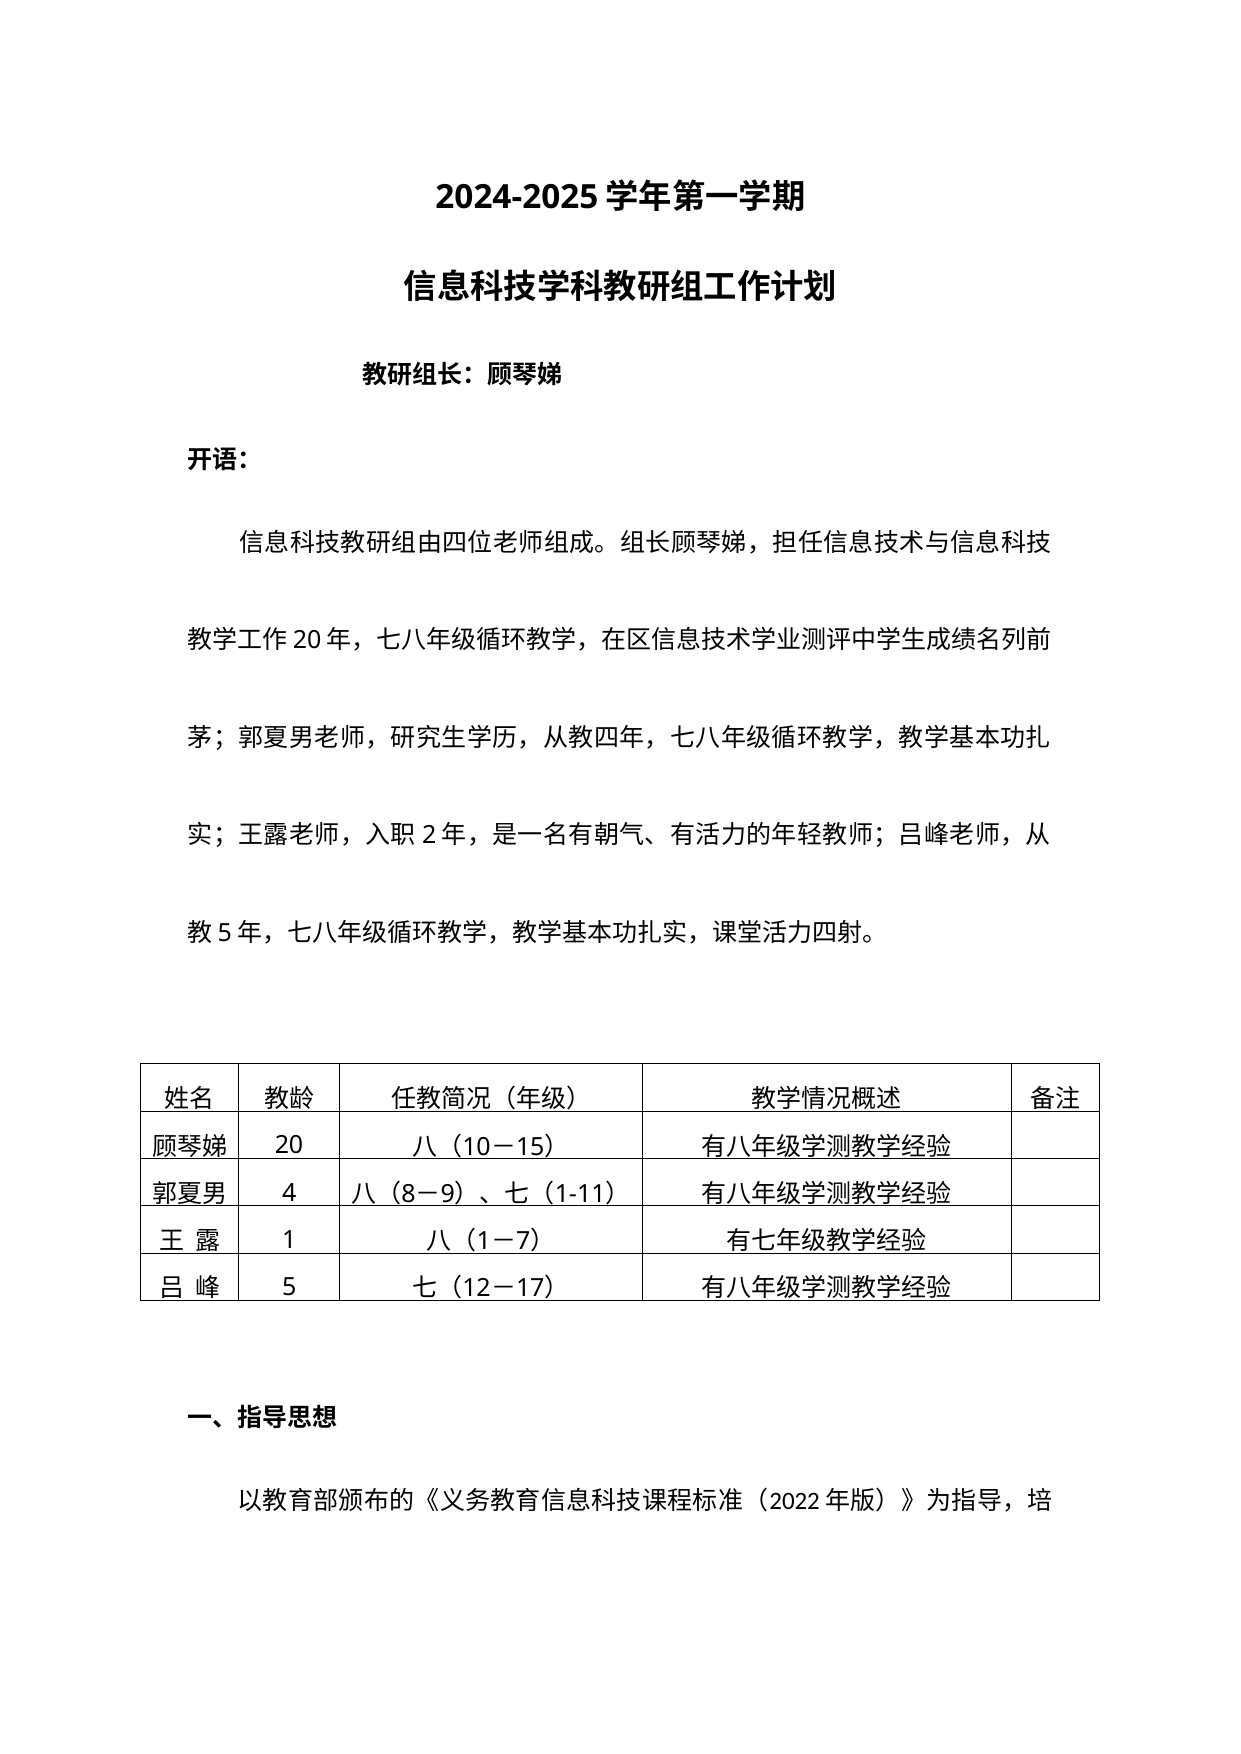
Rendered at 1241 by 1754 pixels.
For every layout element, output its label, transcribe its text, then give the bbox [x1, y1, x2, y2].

table_header 教学情况概述 [643, 1064, 1011, 1111]
text 信息科技学科教研组工作计划 [187, 251, 1053, 316]
table_header 备注 [1012, 1064, 1099, 1111]
table_cell 1 [239, 1206, 339, 1252]
table_cell 八（1－7） [340, 1206, 642, 1252]
table_cell 郭夏男 [141, 1159, 238, 1205]
text 信息科技教研组由四位老师组成。组长顾琴娣，担任信息技术与信息科技教学工作20年，七八年级循环教学，在区信息技术学业测评中学生成绩名列前茅；郭夏男老师，研究生学历，从教四年，七八年级循环教学，教学基本功扎实；王露老师，入职2年，是一名有朝气、有活力的年轻教师；吕峰老师，从教5年，七八年级循环教学，教学基本功扎实，课堂活力四射。 [187, 508, 1053, 963]
table_cell 5 [239, 1254, 339, 1300]
text 教研组长：顾琴娣 [187, 340, 1053, 405]
text 一、指导思想 [187, 1383, 1053, 1448]
text 开语： [187, 425, 1053, 490]
text 2024-2025学年第一学期 [187, 162, 1053, 227]
table_header 任教简况（年级） [340, 1064, 642, 1111]
table_header 教龄 [239, 1064, 339, 1111]
table_cell 七（12－17） [340, 1254, 642, 1300]
table_cell 有八年级学测教学经验 [643, 1254, 1011, 1300]
table_cell 4 [239, 1159, 339, 1205]
table_cell [1012, 1112, 1099, 1158]
table_cell 八（10－15） [340, 1112, 642, 1158]
table_cell 顾琴娣 [141, 1112, 238, 1158]
table_cell 有八年级学测教学经验 [643, 1159, 1011, 1205]
table_cell 王 露 [141, 1206, 238, 1252]
table_cell 吕 峰 [141, 1254, 238, 1300]
table_cell 有七年级教学经验 [643, 1206, 1011, 1252]
table_cell [1012, 1159, 1099, 1205]
table_cell [1012, 1254, 1099, 1300]
table_cell 有八年级学测教学经验 [643, 1112, 1011, 1158]
table_cell 八（8－9）、七（1-11） [340, 1159, 642, 1205]
table_cell [1012, 1206, 1099, 1252]
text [187, 1466, 1053, 1531]
table_cell 20 [239, 1112, 339, 1158]
table_header 姓名 [141, 1064, 238, 1111]
